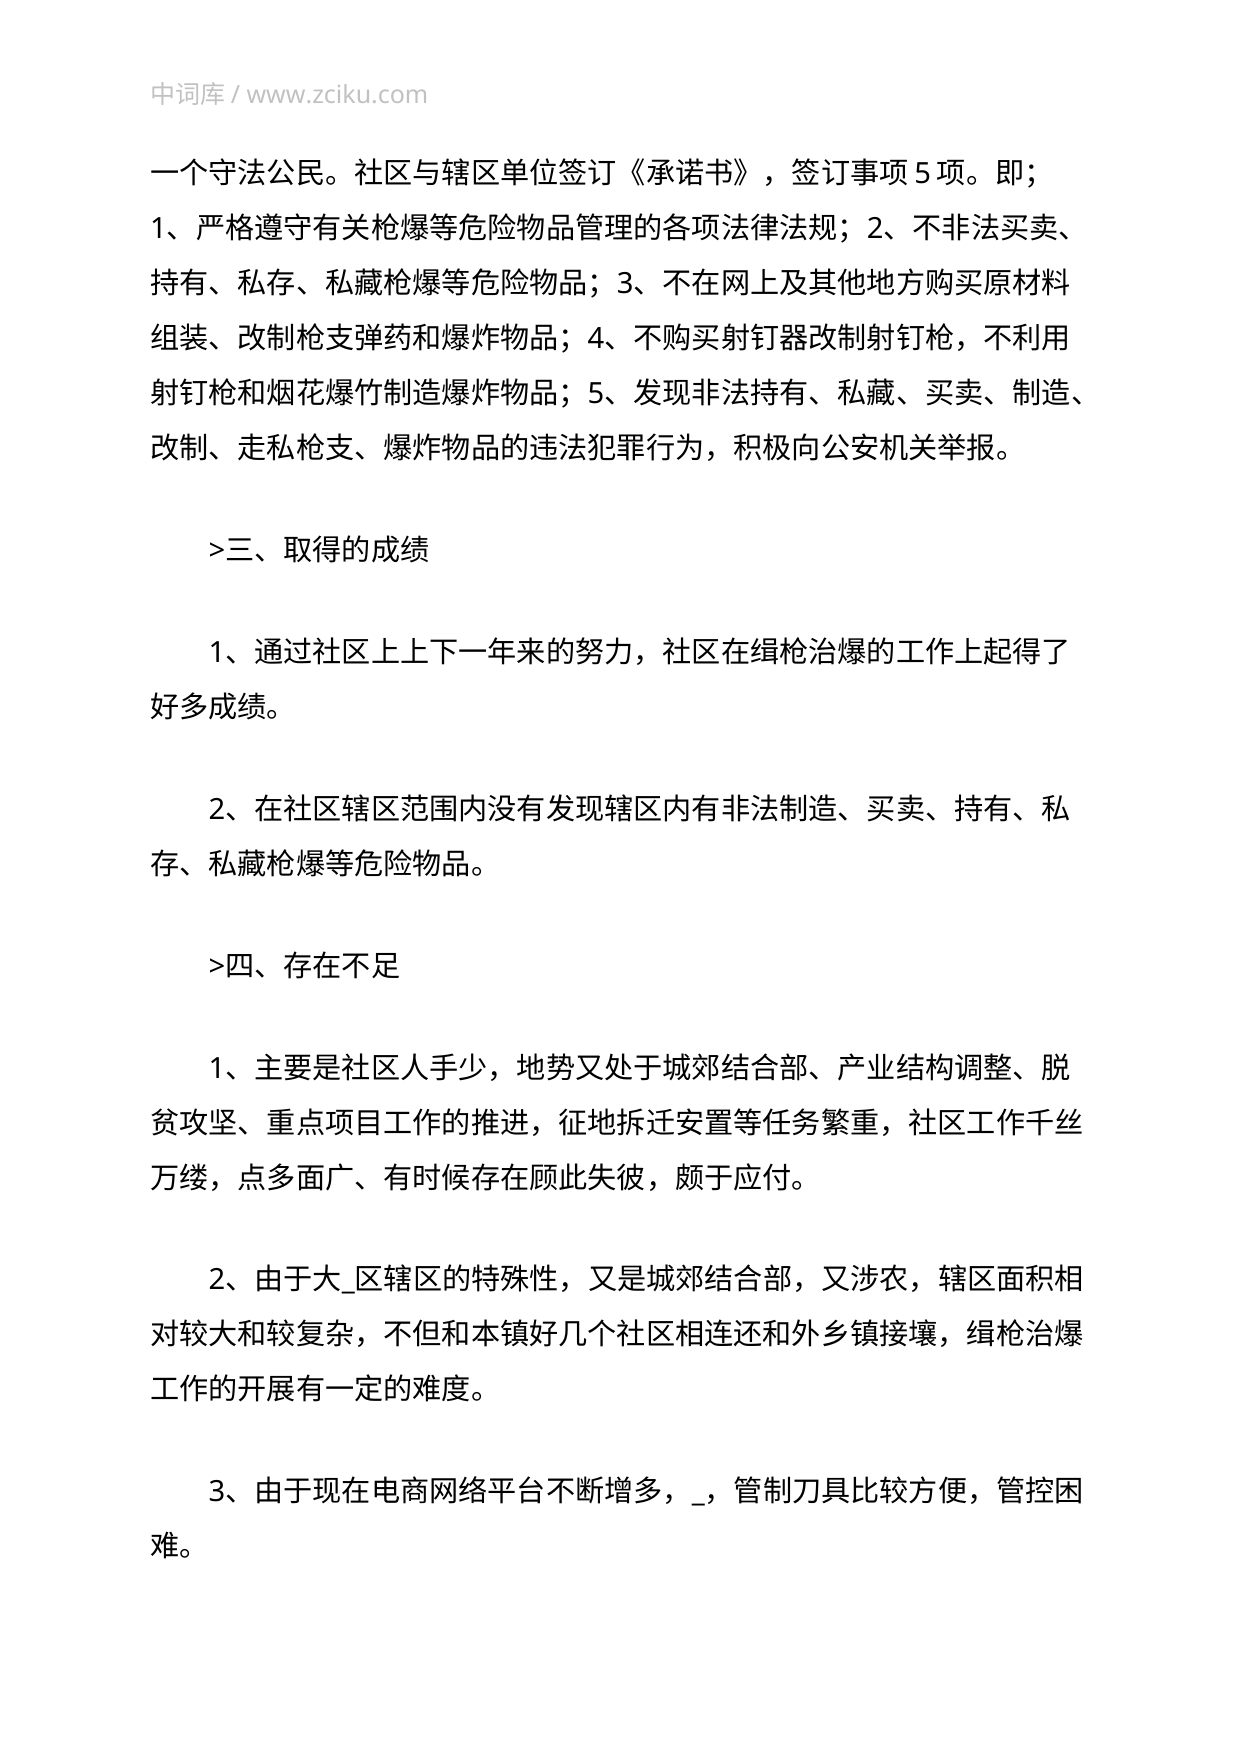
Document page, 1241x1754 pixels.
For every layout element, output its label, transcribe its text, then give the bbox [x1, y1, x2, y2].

text 2、由于大_区辖区的特殊性，又是城郊结合部，又涉农，辖区面积相对较大和较复杂，不但和本镇好几个社区相连还和外乡镇接壤，缉枪治爆工作的开展有一定的难度。 [150, 1256, 1090, 1408]
text 1、主要是社区人手少，地势又处于城郊结合部、产业结构调整、脱贫攻坚、重点项目工作的推进，征地拆迁安置等任务繁重，社区工作千丝万缕，点多面广、有时候存在顾此失彼，颇于应付。 [150, 1044, 1090, 1196]
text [150, 150, 1090, 467]
text >四、存在不足 [150, 942, 1090, 985]
text 3、由于现在电商网络平台不断增多，_，管制刀具比较方便，管控困难。 [150, 1468, 1090, 1565]
text 1、通过社区上上下一年来的努力，社区在缉枪治爆的工作上起得了好多成绩。 [150, 629, 1090, 726]
text 2、在社区辖区范围内没有发现辖区内有非法制造、买卖、持有、私存、私藏枪爆等危险物品。 [150, 786, 1090, 883]
text >三、取得的成绩 [150, 527, 1090, 569]
